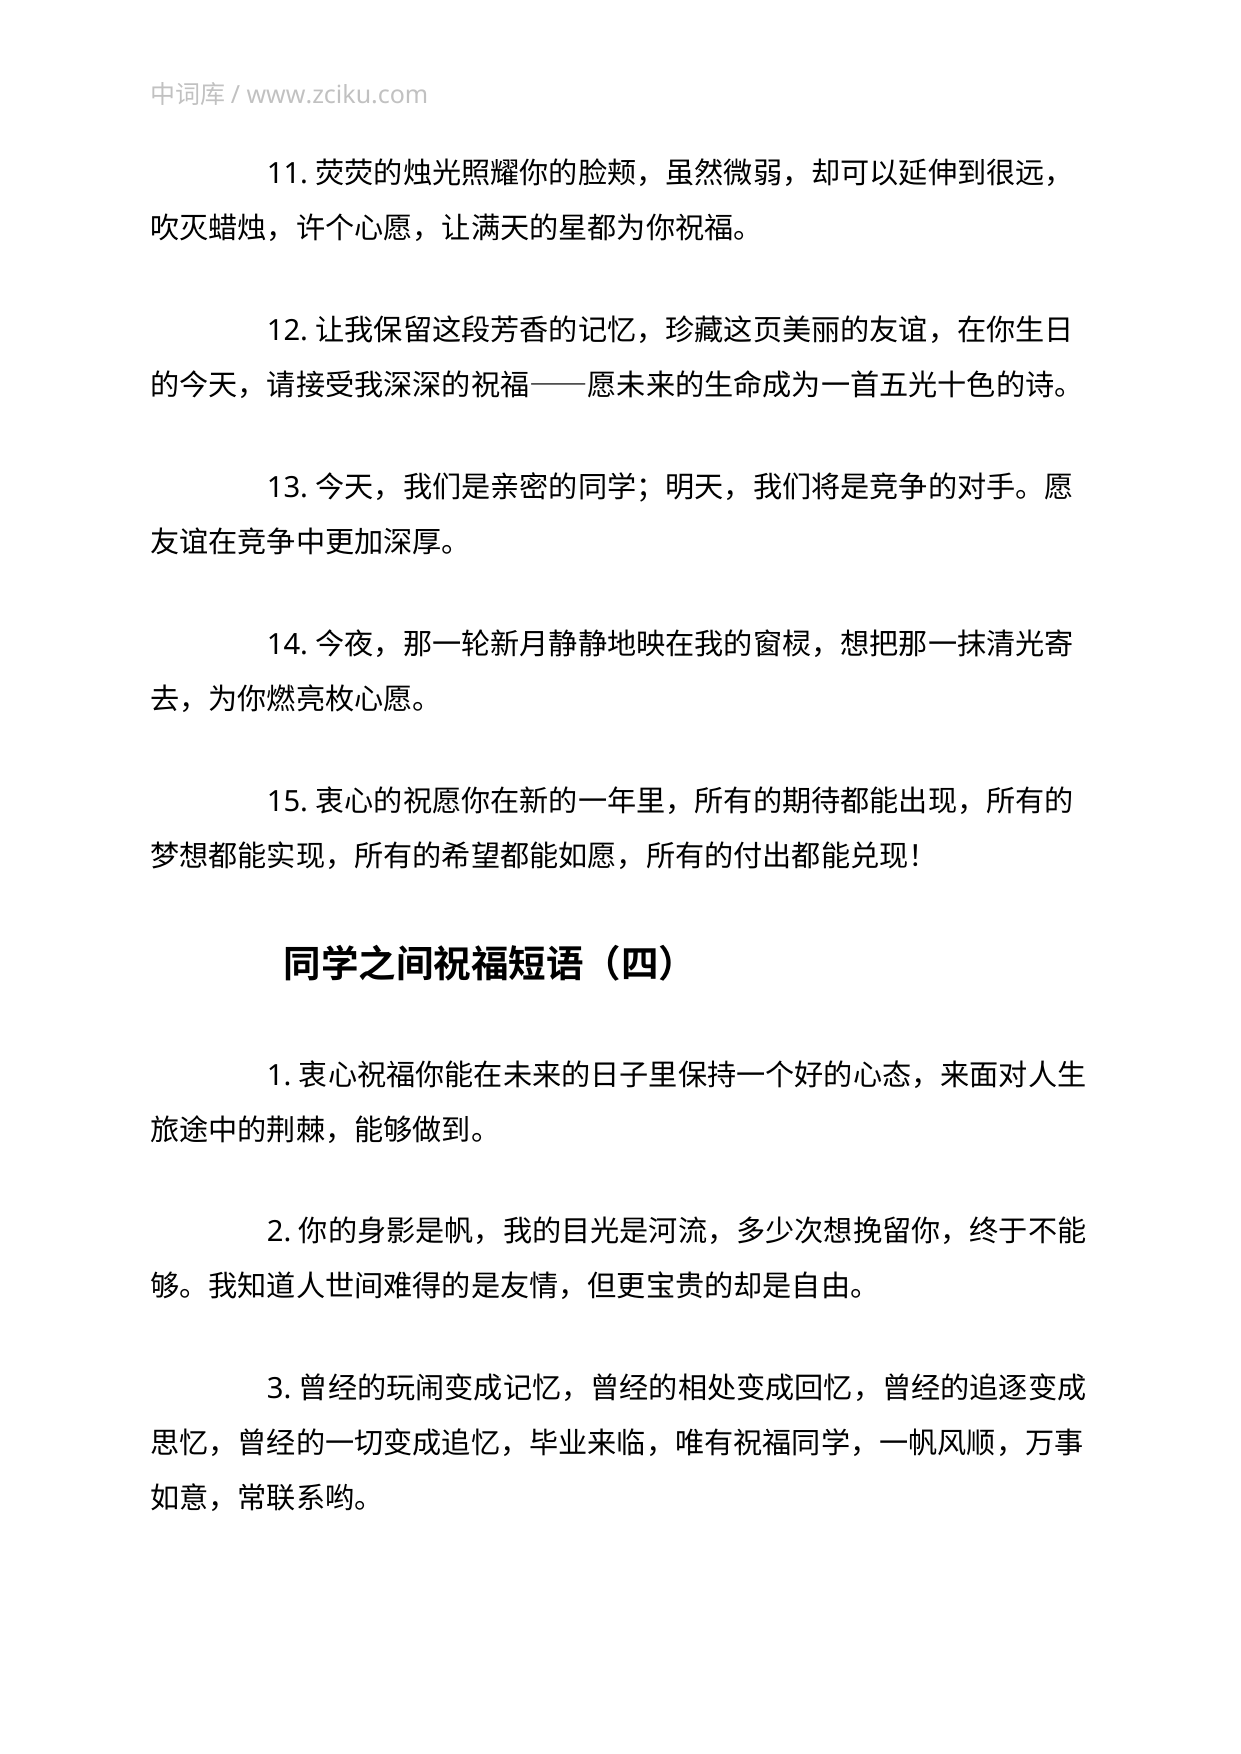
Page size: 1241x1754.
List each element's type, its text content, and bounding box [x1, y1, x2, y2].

text 13. 今天，我们是亲密的同学；明天，我们将是竞争的对手。愿友谊在竞争中更加深厚。 [150, 463, 1090, 561]
text 2. 你的身影是帆，我的目光是河流，多少次想挽留你，终于不能够。我知道人世间难得的是友情，但更宝贵的却是自由。 [150, 1208, 1090, 1305]
text 1. 衷心祝福你能在未来的日子里保持一个好的心态，来面对人生旅途中的荆棘，能够做到。 [150, 1051, 1090, 1148]
text 同学之间祝福短语（四） [150, 934, 1090, 988]
text 12. 让我保留这段芳香的记忆，珍藏这页美丽的友谊，在你生日的今天，请接受我深深的祝福——愿未来的生命成为一首五光十色的诗。 [150, 307, 1090, 404]
text 11. 荧荧的烛光照耀你的脸颊，虽然微弱，却可以延伸到很远，吹灭蜡烛，许个心愿，让满天的星都为你祝福。 [150, 150, 1090, 247]
text 3. 曾经的玩闹变成记忆，曾经的相处变成回忆，曾经的追逐变成思忆，曾经的一切变成追忆，毕业来临，唯有祝福同学，一帆风顺，万事如意，常联系哟。 [150, 1365, 1090, 1517]
text 14. 今夜，那一轮新月静静地映在我的窗棂，想把那一抹清光寄去，为你燃亮枚心愿。 [150, 620, 1090, 718]
text 15. 衷心的祝愿你在新的一年里，所有的期待都能出现，所有的梦想都能实现，所有的希望都能如愿，所有的付出都能兑现！ [150, 777, 1090, 874]
